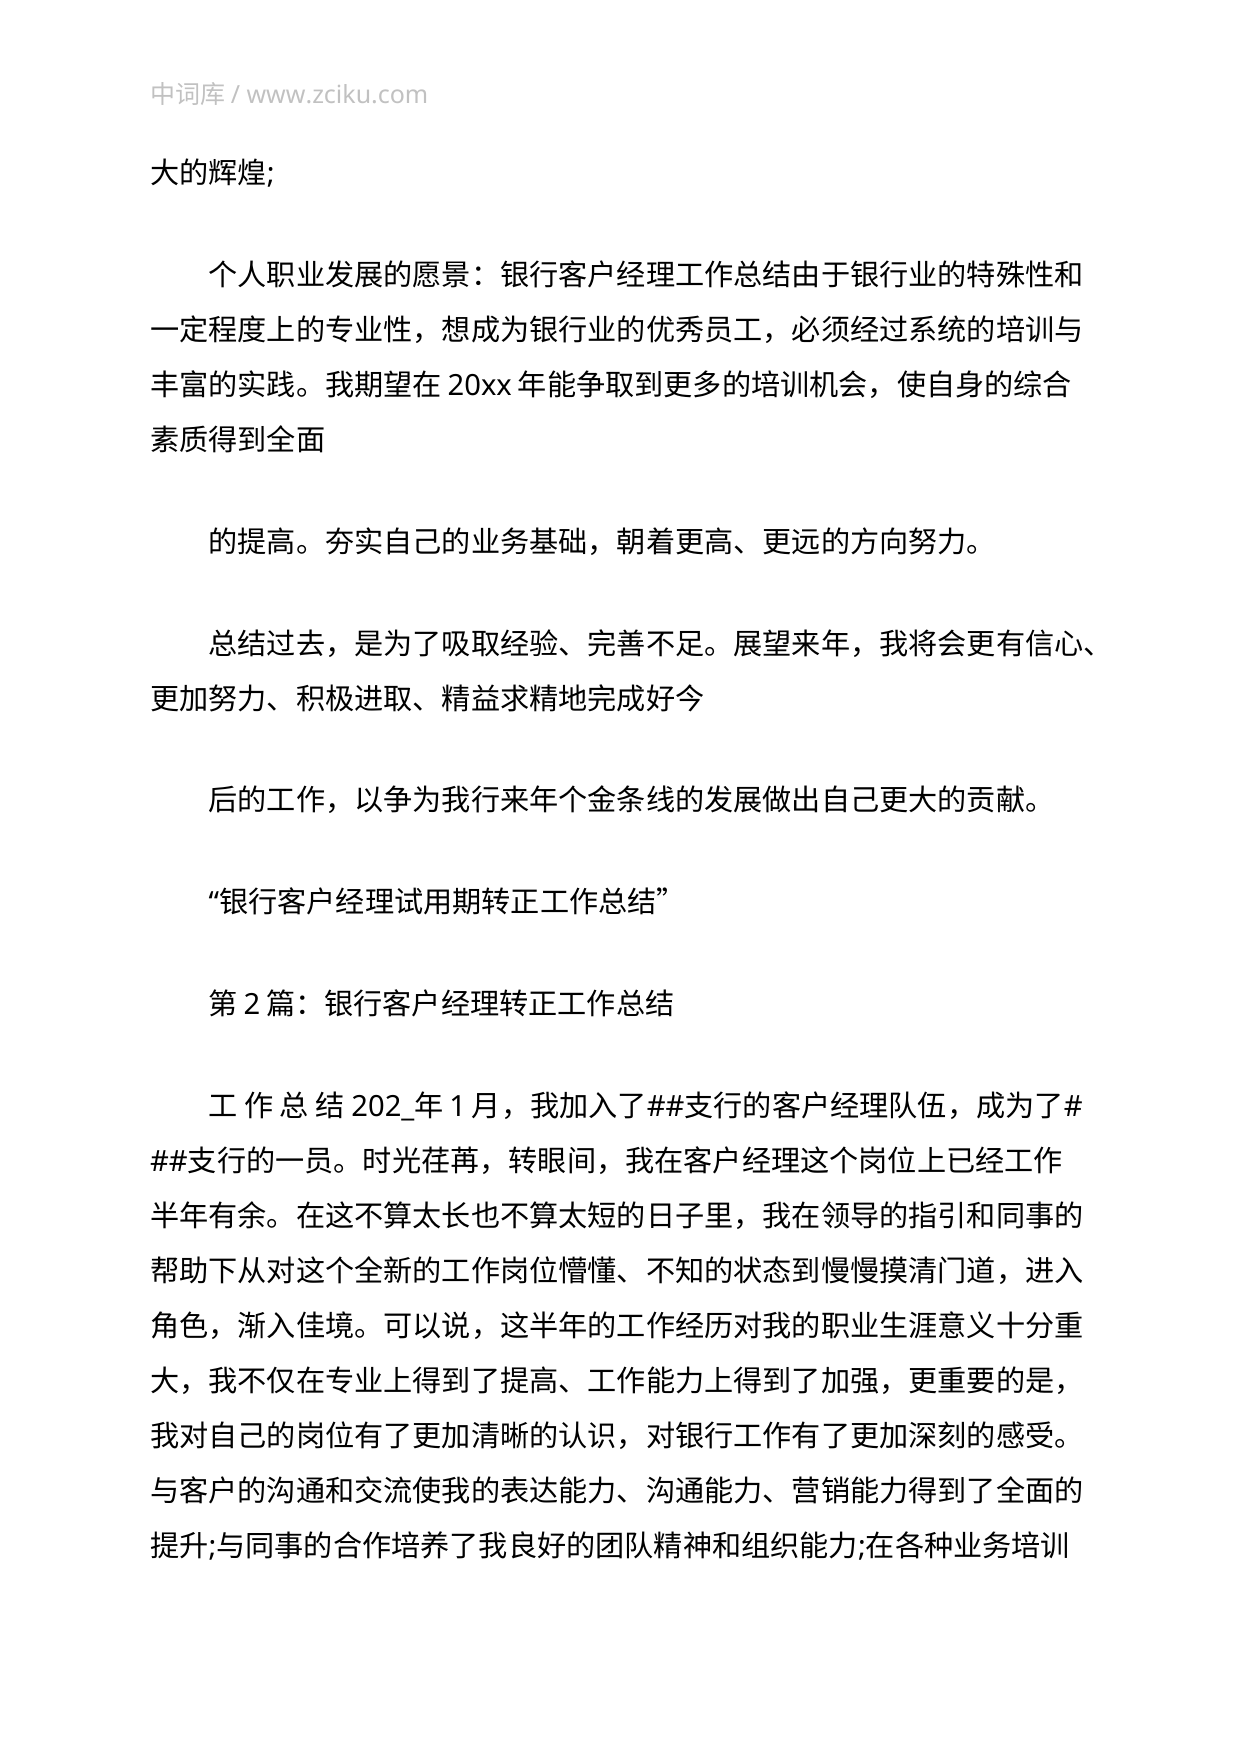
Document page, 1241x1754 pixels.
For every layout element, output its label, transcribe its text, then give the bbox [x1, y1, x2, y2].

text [150, 150, 1090, 192]
text “银行客户经理试用期转正工作总结” [150, 879, 1090, 921]
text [150, 1083, 1090, 1564]
text 的提高。夯实自己的业务基础，朝着更高、更远的方向努力。 [150, 518, 1090, 561]
text 个人职业发展的愿景：银行客户经理工作总结由于银行业的特殊性和一定程度上的专业性，想成为银行业的优秀员工，必须经过系统的培训与丰富的实践。我期望在20xx年能争取到更多的培训机会，使自身的综合素质得到全面 [150, 252, 1090, 459]
text 第2篇：银行客户经理转正工作总结 [150, 981, 1090, 1023]
text 总结过去，是为了吸取经验、完善不足。展望来年，我将会更有信心、更加努力、积极进取、精益求精地完成好今 [150, 620, 1090, 717]
text 后的工作，以争为我行来年个金条线的发展做出自己更大的贡献。 [150, 777, 1090, 819]
